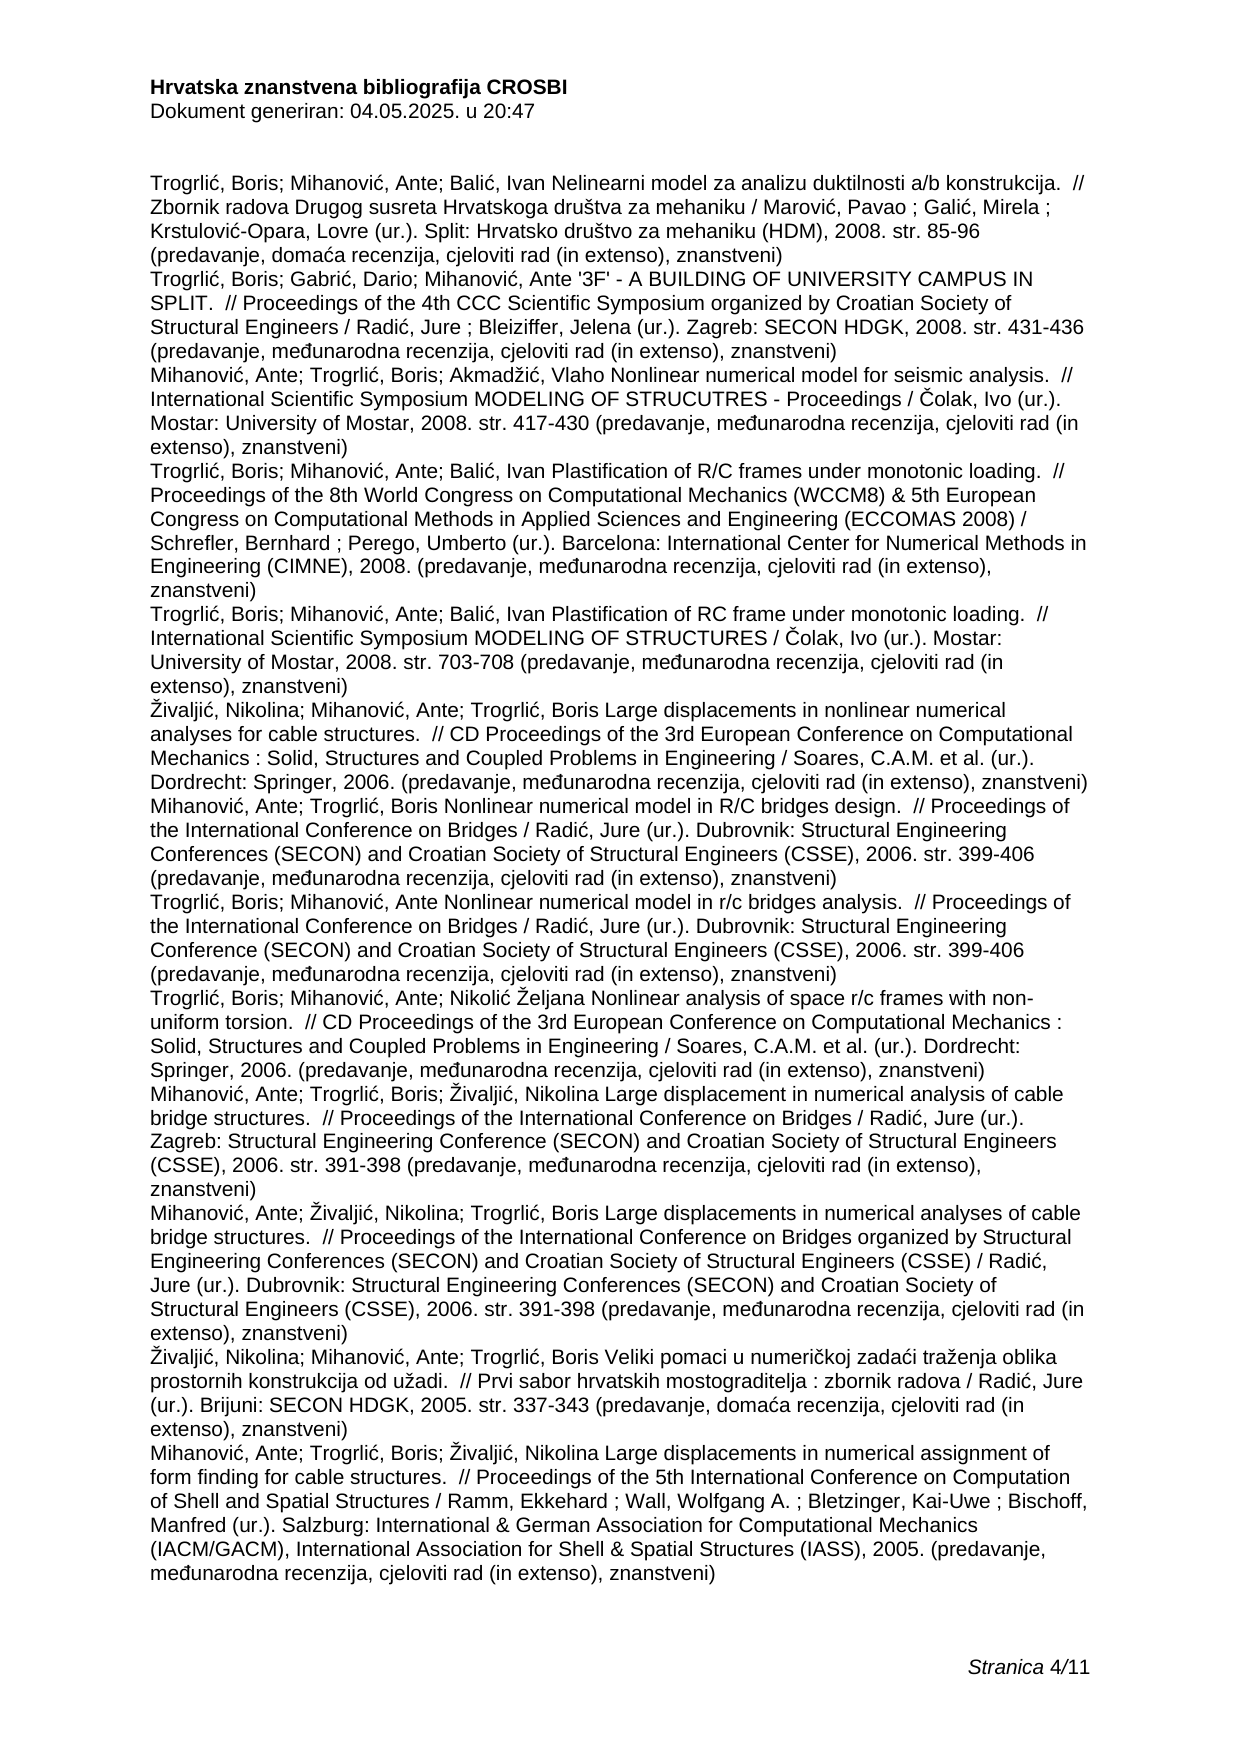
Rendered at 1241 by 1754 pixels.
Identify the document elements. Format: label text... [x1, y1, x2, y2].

text Trogrlić, Boris; Mihanović, Ante; Balić, Ivan [150, 171, 1090, 267]
text Mihanović, Ante; Živaljić, Nikolina; Trogrlić, Boris [150, 1201, 1090, 1345]
text Mihanović, Ante; Trogrlić, Boris; Akmadžić, Vlaho [150, 363, 1090, 458]
text Trogrlić, Boris; Gabrić, Dario; Mihanović, Ante [150, 267, 1090, 363]
text Mihanović, Ante; Trogrlić, Boris [150, 794, 1090, 890]
text Trogrlić, Boris; Mihanović, Ante; Balić, Ivan [150, 458, 1090, 602]
text Mihanović, Ante; Trogrlić, Boris; Živaljić, Nikolina [150, 1441, 1090, 1584]
text Trogrlić, Boris; Mihanović, Ante; Balić, Ivan [150, 602, 1090, 698]
text Živaljić, Nikolina; Mihanović, Ante; Trogrlić, Boris [150, 1345, 1090, 1441]
text Trogrlić, Boris; Mihanović, Ante [150, 890, 1090, 986]
text Živaljić, Nikolina; Mihanović, Ante; Trogrlić, Boris [150, 698, 1090, 794]
text Mihanović, Ante; Trogrlić, Boris; Živaljić, Nikolina [150, 1081, 1090, 1201]
text Trogrlić, Boris; Mihanović, Ante; Nikolić Željana [150, 986, 1090, 1081]
